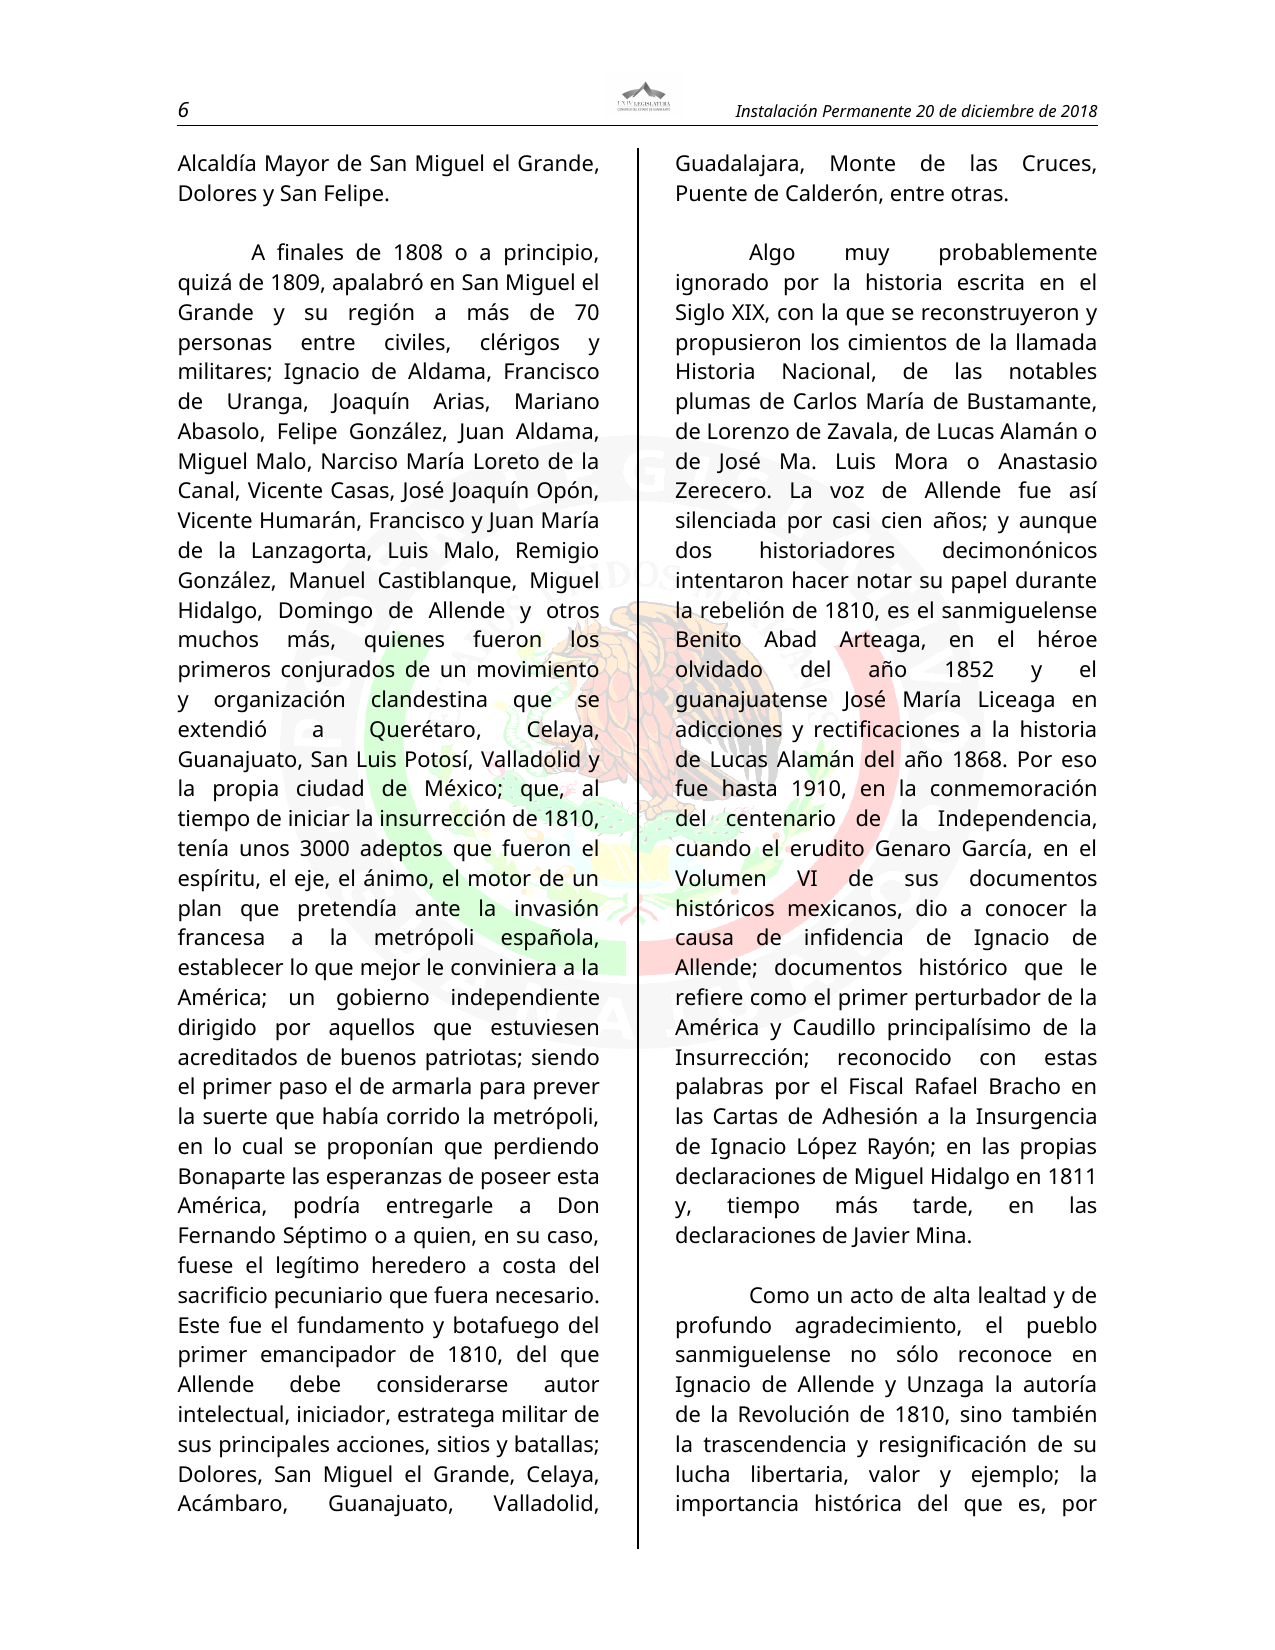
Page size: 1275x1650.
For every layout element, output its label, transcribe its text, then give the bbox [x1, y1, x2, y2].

picture [603, 73, 685, 117]
text A finales de 1808 o a principio, quizá de 1809, apalabró en San Miguel el Grande y su región a más de 70 personas entre civiles, clérigos y militares; Ignacio de Aldama, Francisco de Uranga, Joaquín Arias, Mariano Abasolo, Felipe González, Juan Aldama, Miguel Malo, Narciso María Loreto de la Canal, Vicente Casas, José Joaquín Opón, Vicente Humarán, Francisco y Juan María de la Lanzagorta, Luis Malo, Remigio González, Manuel Castiblanque, Miguel Hidalgo, Domingo de Allende y otros muchos más, quienes fueron los primeros conjurados de un movimiento y organización clandestina que se extendió a Querétaro, Celaya, Guanajuato, San Luis Potosí, Valladolid y la propia ciudad de México; que, al tiempo de iniciar la insurrección de 1810, tenía unos 3000 adeptos que fueron el espíritu, el eje, el ánimo, el motor de un plan que pretendía ante la invasión francesa a la metrópoli española, establecer lo que mejor le conviniera a la América; un gobierno independiente dirigido por aquellos que estuviesen acreditados de buenos patriotas; siendo el primer paso el de armarla para prever la suerte que había corrido la metrópoli, en lo cual se proponían que perdiendo Bonaparte las esperanzas de poseer esta América, podría entregarle a Don Fernando Séptimo o a quien, en su caso, fuese el legítimo heredero a costa del sacrificio pecuniario que fuera necesario. Este fue el fundamento y botafuego del primer emancipador de 1810, del que Allende debe considerarse autor intelectual, iniciador, estratega militar de sus principales acciones, sitios y batallas; Dolores, San Miguel el Grande, Celaya, Acámbaro, Guanajuato, Valladolid, Guadalajara, Monte de las Cruces, Puente de Calderón, entre otras. [177, 237, 600, 1518]
text Algo muy probablemente ignorado por la historia escrita en el Siglo XIX, con la que se reconstruyeron y propusieron los cimientos de la llamada Historia Nacional, de las notables plumas de Carlos María de Bustamante, de Lorenzo de Zavala, de Lucas Alamán o de José Ma. Luis Mora o Anastasio Zerecero. La voz de Allende fue así silenciada por casi cien años; y aunque dos historiadores decimonónicos intentaron hacer notar su papel durante la rebelión de 1810, es el sanmiguelense Benito Abad Arteaga, en el héroe olvidado del año 1852 y el guanajuatense José María Liceaga en adicciones y rectificaciones a la historia de Lucas Alamán del año 1868. Por eso fue hasta 1910, en la conmemoración del centenario de la Independencia, cuando el erudito Genaro García, en el Volumen VI de sus documentos históricos mexicanos, dio a conocer la causa de infidencia de Ignacio de Allende; documentos histórico que le refiere como el primer perturbador de la América y Caudillo principalísimo de la Insurrección; reconocido con estas palabras por el Fiscal Rafael Bracho en las Cartas de Adhesión a la Insurgencia de Ignacio López Rayón; en las propias declaraciones de Miguel Hidalgo en 1811 y, tiempo más tarde, en las declaraciones de Javier Mina. [675, 237, 1098, 1250]
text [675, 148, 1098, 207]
